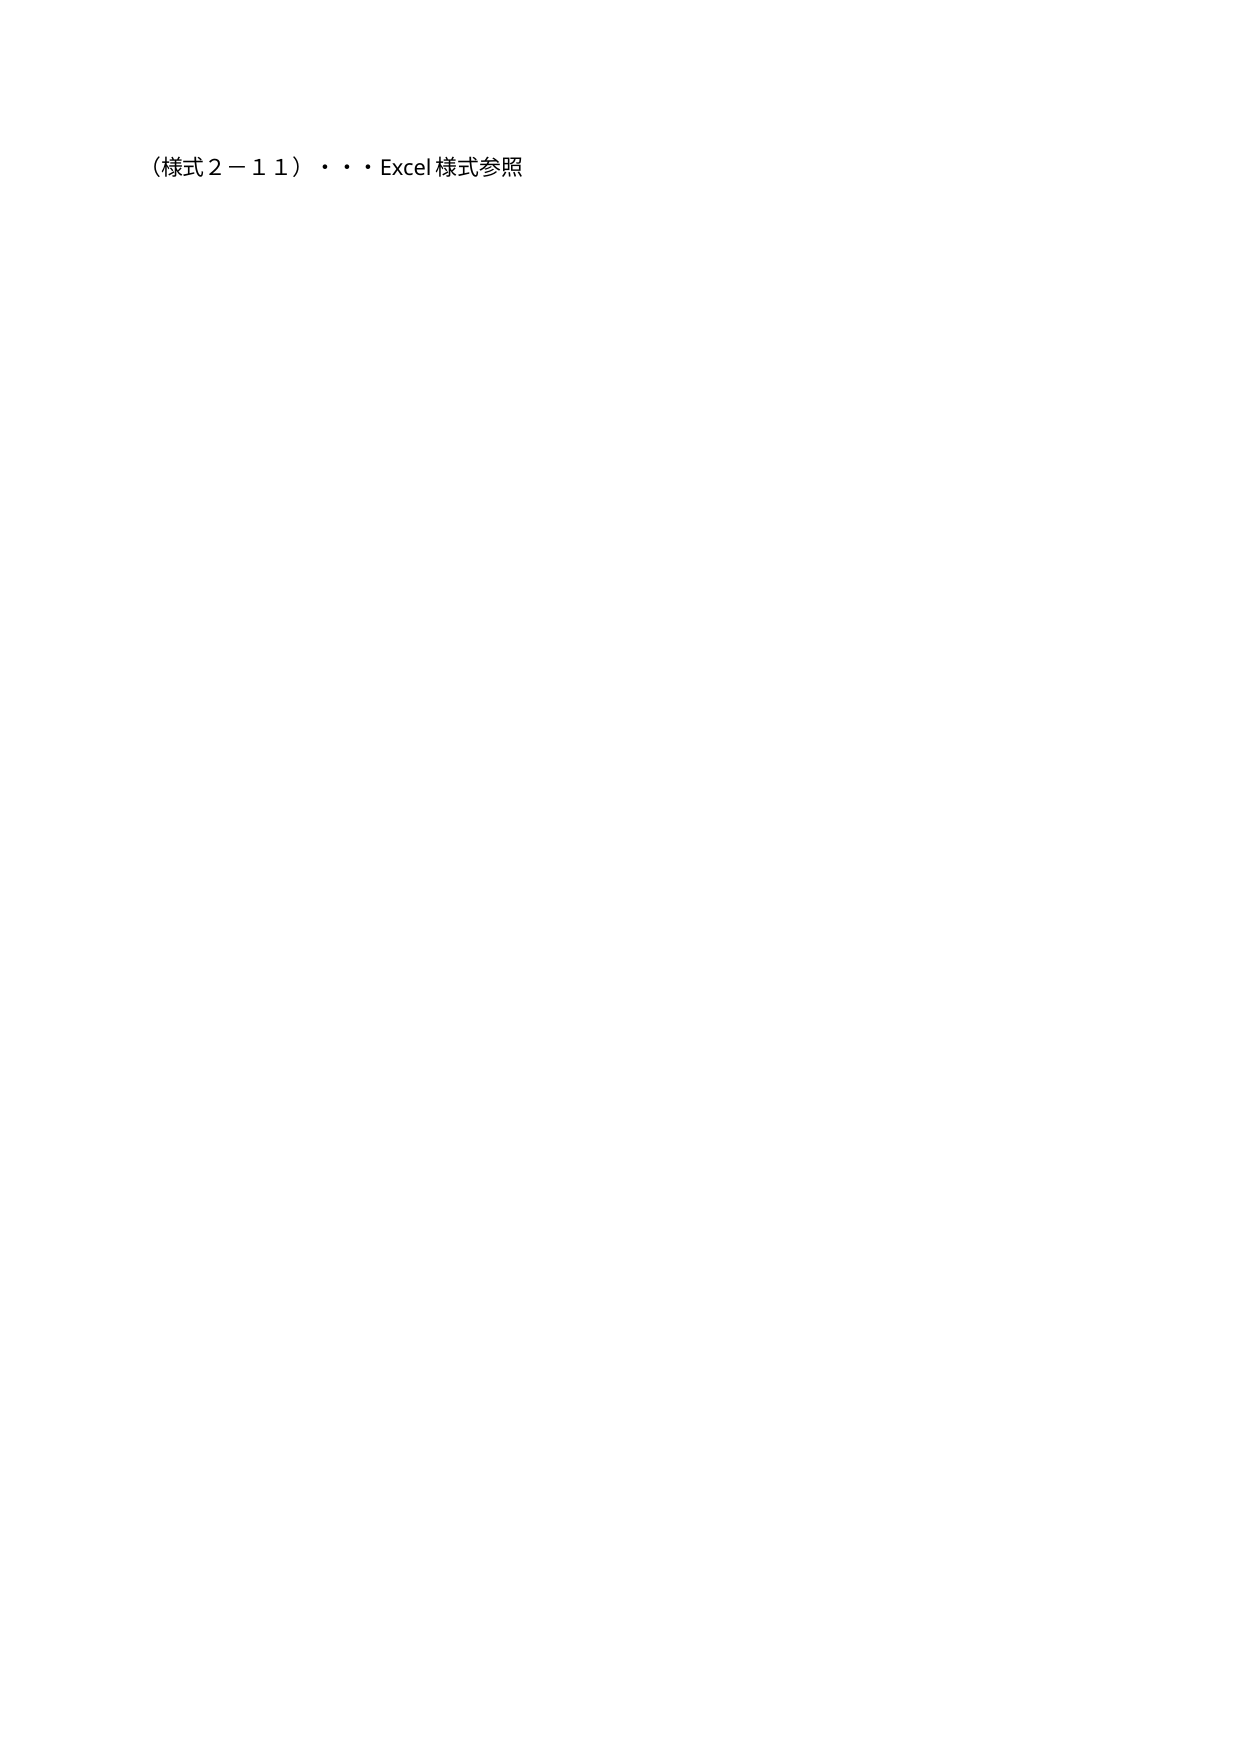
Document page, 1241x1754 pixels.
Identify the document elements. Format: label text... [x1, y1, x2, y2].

text （様式２－１１）・・・Excel様式参照 [139, 148, 1101, 185]
